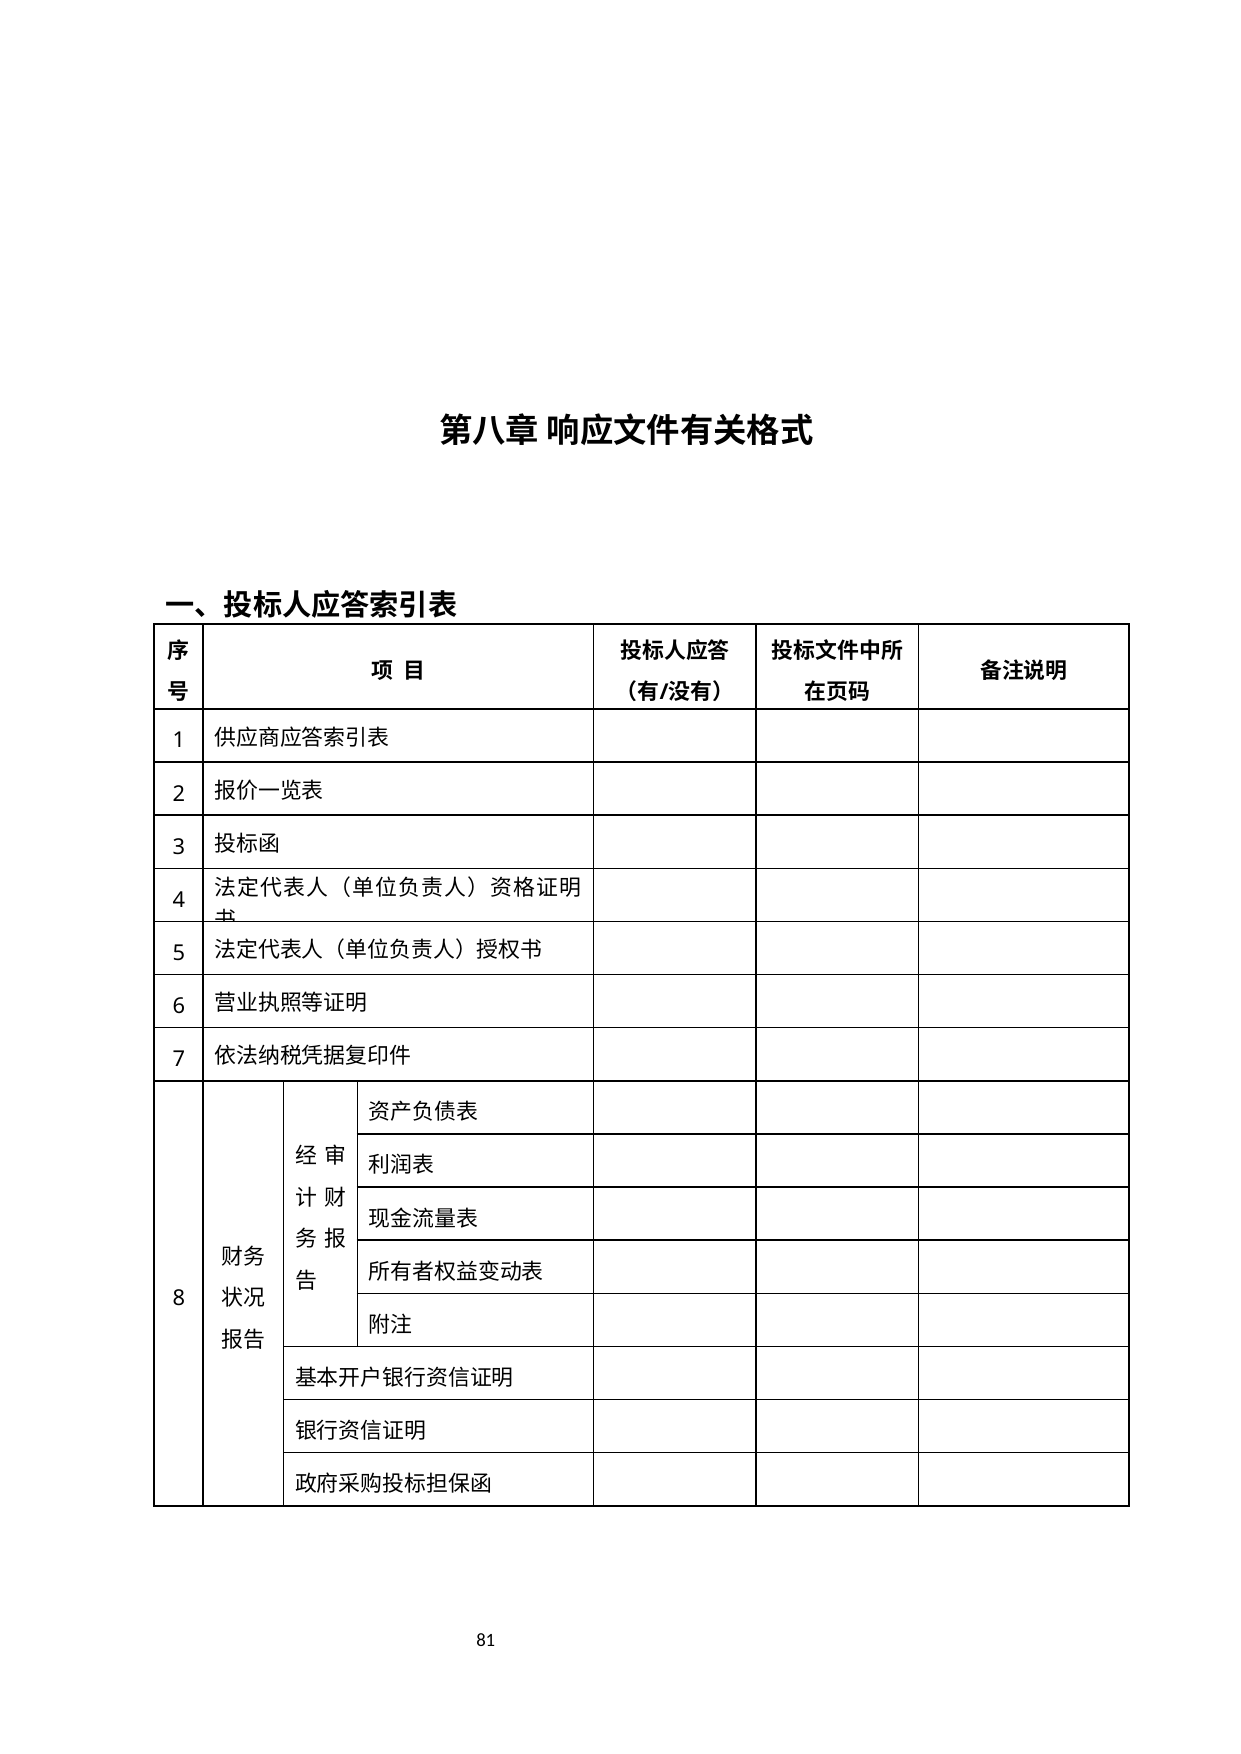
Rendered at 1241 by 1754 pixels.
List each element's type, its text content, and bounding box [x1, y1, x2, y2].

table_cell [594, 975, 755, 1027]
table_cell [757, 710, 918, 761]
table_cell 4 [155, 869, 202, 921]
table_cell 供应商应答索引表 [204, 710, 593, 761]
table_cell [919, 869, 1128, 921]
table_cell 所有者权益变动表 [358, 1241, 593, 1292]
table_cell [757, 975, 918, 1027]
table_cell [594, 1347, 755, 1399]
table_cell 资产负债表 [358, 1082, 593, 1133]
text 第八章 响应文件有关格式 [165, 395, 1087, 460]
table_cell 8 [155, 1082, 202, 1505]
table_cell [757, 1294, 918, 1346]
table_cell [919, 1347, 1128, 1399]
table_cell 5 [155, 922, 202, 974]
table_cell [594, 1082, 755, 1133]
table_cell 依法纳税凭据复印件 [204, 1028, 593, 1080]
table_cell [919, 975, 1128, 1027]
table_cell [594, 1241, 755, 1292]
table_cell [919, 710, 1128, 761]
table_cell [594, 1135, 755, 1186]
table_cell [919, 1082, 1128, 1133]
table_cell 现金流量表 [358, 1188, 593, 1239]
table_cell [757, 922, 918, 974]
table_cell 政府采购投标担保函 [284, 1453, 593, 1505]
table_cell [757, 1082, 918, 1133]
table_cell 财务状况报告 [204, 1082, 283, 1505]
table_header 序号 [155, 625, 202, 708]
table_cell [594, 763, 755, 814]
table_cell [594, 922, 755, 974]
table_cell [919, 1453, 1128, 1505]
table_cell 银行资信证明 [284, 1400, 593, 1452]
table_cell 1 [155, 710, 202, 761]
table_cell 经审计财务报告 [284, 1082, 357, 1346]
table_cell [757, 1188, 918, 1239]
table_cell 2 [155, 763, 202, 814]
table_cell [919, 763, 1128, 814]
table_header 投标文件中所在页码 [757, 625, 918, 708]
table_cell [757, 816, 918, 867]
table_header 项 目 [204, 625, 593, 708]
table_cell [757, 869, 918, 921]
table_cell [594, 869, 755, 921]
table_cell [594, 1188, 755, 1239]
table_cell [757, 1453, 918, 1505]
table_cell [594, 1028, 755, 1080]
table_cell [757, 1347, 918, 1399]
table_header 投标人应答 （有/没有） [594, 625, 755, 708]
list 一、投标人应答索引表 [165, 582, 1087, 623]
table_header 备注说明 [919, 625, 1128, 708]
table_cell [757, 1135, 918, 1186]
table_cell 7 [155, 1028, 202, 1080]
table_cell 法定代表人（单位负责人）资格证明书 [204, 869, 593, 921]
table_cell [757, 1400, 918, 1452]
table_cell [757, 1241, 918, 1292]
table_cell [919, 1135, 1128, 1186]
table_cell [594, 1453, 755, 1505]
table_cell 营业执照等证明 [204, 975, 593, 1027]
table_cell 附注 [358, 1294, 593, 1346]
table_cell [594, 710, 755, 761]
table_cell 利润表 [358, 1135, 593, 1186]
table_cell [919, 1400, 1128, 1452]
table_cell 报价一览表 [204, 763, 593, 814]
table_cell [919, 816, 1128, 867]
table_cell [919, 1188, 1128, 1239]
table_cell [594, 1294, 755, 1346]
table_cell [919, 922, 1128, 974]
table_cell 3 [155, 816, 202, 867]
table_cell [594, 1400, 755, 1452]
table_cell [594, 816, 755, 867]
table_cell 法定代表人（单位负责人）授权书 [204, 922, 593, 974]
table_cell 投标函 [204, 816, 593, 867]
table_cell [919, 1241, 1128, 1292]
table_cell [919, 1294, 1128, 1346]
table_cell [757, 763, 918, 814]
table_cell 基本开户银行资信证明 [284, 1347, 593, 1399]
table_cell [919, 1028, 1128, 1080]
table_cell 6 [155, 975, 202, 1027]
table_cell [757, 1028, 918, 1080]
